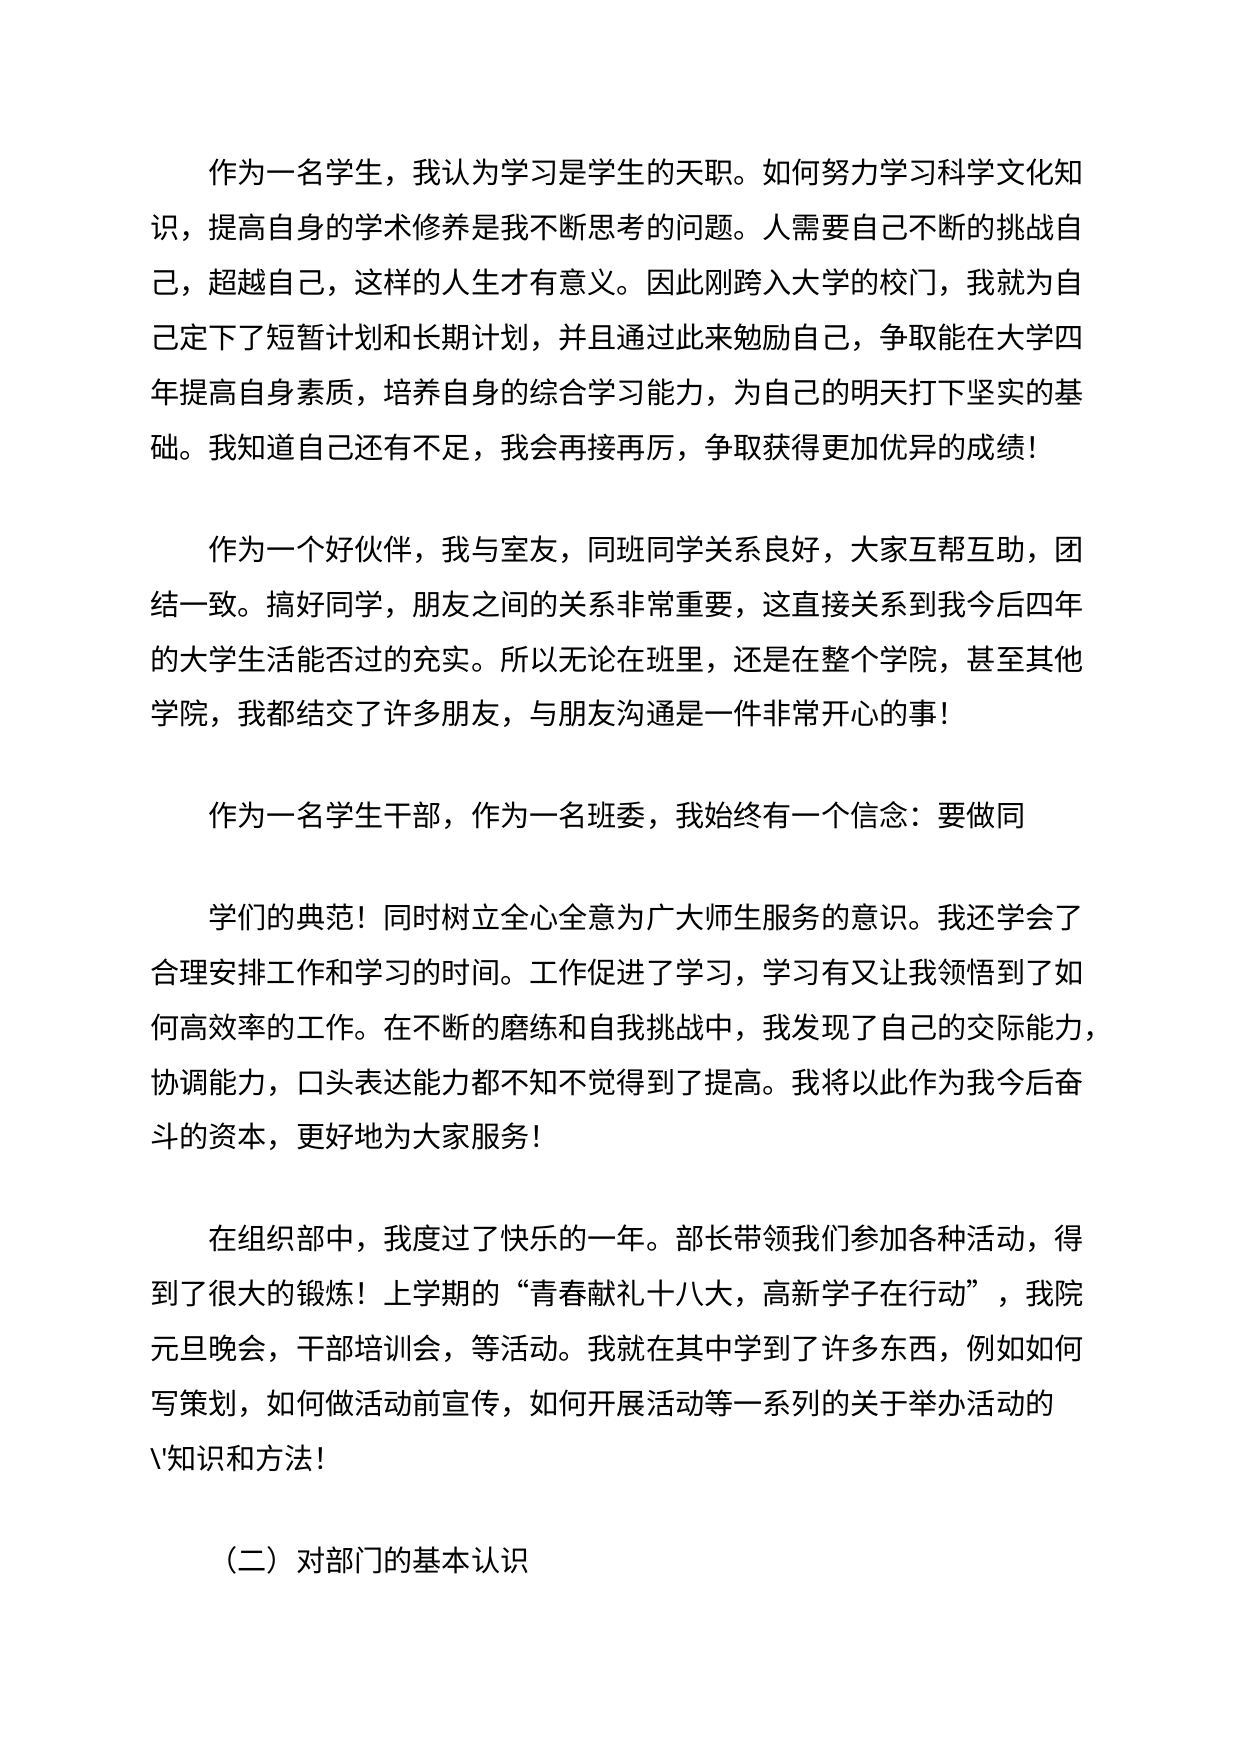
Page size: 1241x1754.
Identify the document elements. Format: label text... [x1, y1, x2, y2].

text 学们的典范！同时树立全心全意为广大师生服务的意识。我还学会了合理安排工作和学习的时间。工作促进了学习，学习有又让我领悟到了如何高效率的工作。在不断的磨练和自我挑战中，我发现了自己的交际能力，协调能力，口头表达能力都不知不觉得到了提高。我将以此作为我今后奋斗的资本，更好地为大家服务！ [150, 894, 1090, 1156]
text 作为一名学生干部，作为一名班委，我始终有一个信念：要做同 [150, 793, 1090, 835]
text 作为一名学生，我认为学习是学生的天职。如何努力学习科学文化知识，提高自身的学术修养是我不断思考的问题。人需要自己不断的挑战自己，超越自己，这样的人生才有意义。因此刚跨入大学的校门，我就为自己定下了短暂计划和长期计划，并且通过此来勉励自己，争取能在大学四年提高自身素质，培养自身的综合学习能力，为自己的明天打下坚实的基础。我知道自己还有不足，我会再接再厉，争取获得更加优异的成绩！ [150, 150, 1090, 467]
text 作为一个好伙伴，我与室友，同班同学关系良好，大家互帮互助，团结一致。搞好同学，朋友之间的关系非常重要，这直接关系到我今后四年的大学生活能否过的充实。所以无论在班里，还是在整个学院，甚至其他学院，我都结交了许多朋友，与朋友沟通是一件非常开心的事！ [150, 526, 1090, 733]
text （二）对部门的基本认识 [150, 1537, 1090, 1580]
text 在组织部中，我度过了快乐的一年。部长带领我们参加各种活动，得到了很大的锻炼！上学期的“青春献礼十八大，高新学子在行动”，我院元旦晚会，干部培训会，等活动。我就在其中学到了许多东西，例如如何写策划，如何做活动前宣传，如何开展活动等一系列的关于举办活动的\'知识和方法！ [150, 1216, 1090, 1478]
